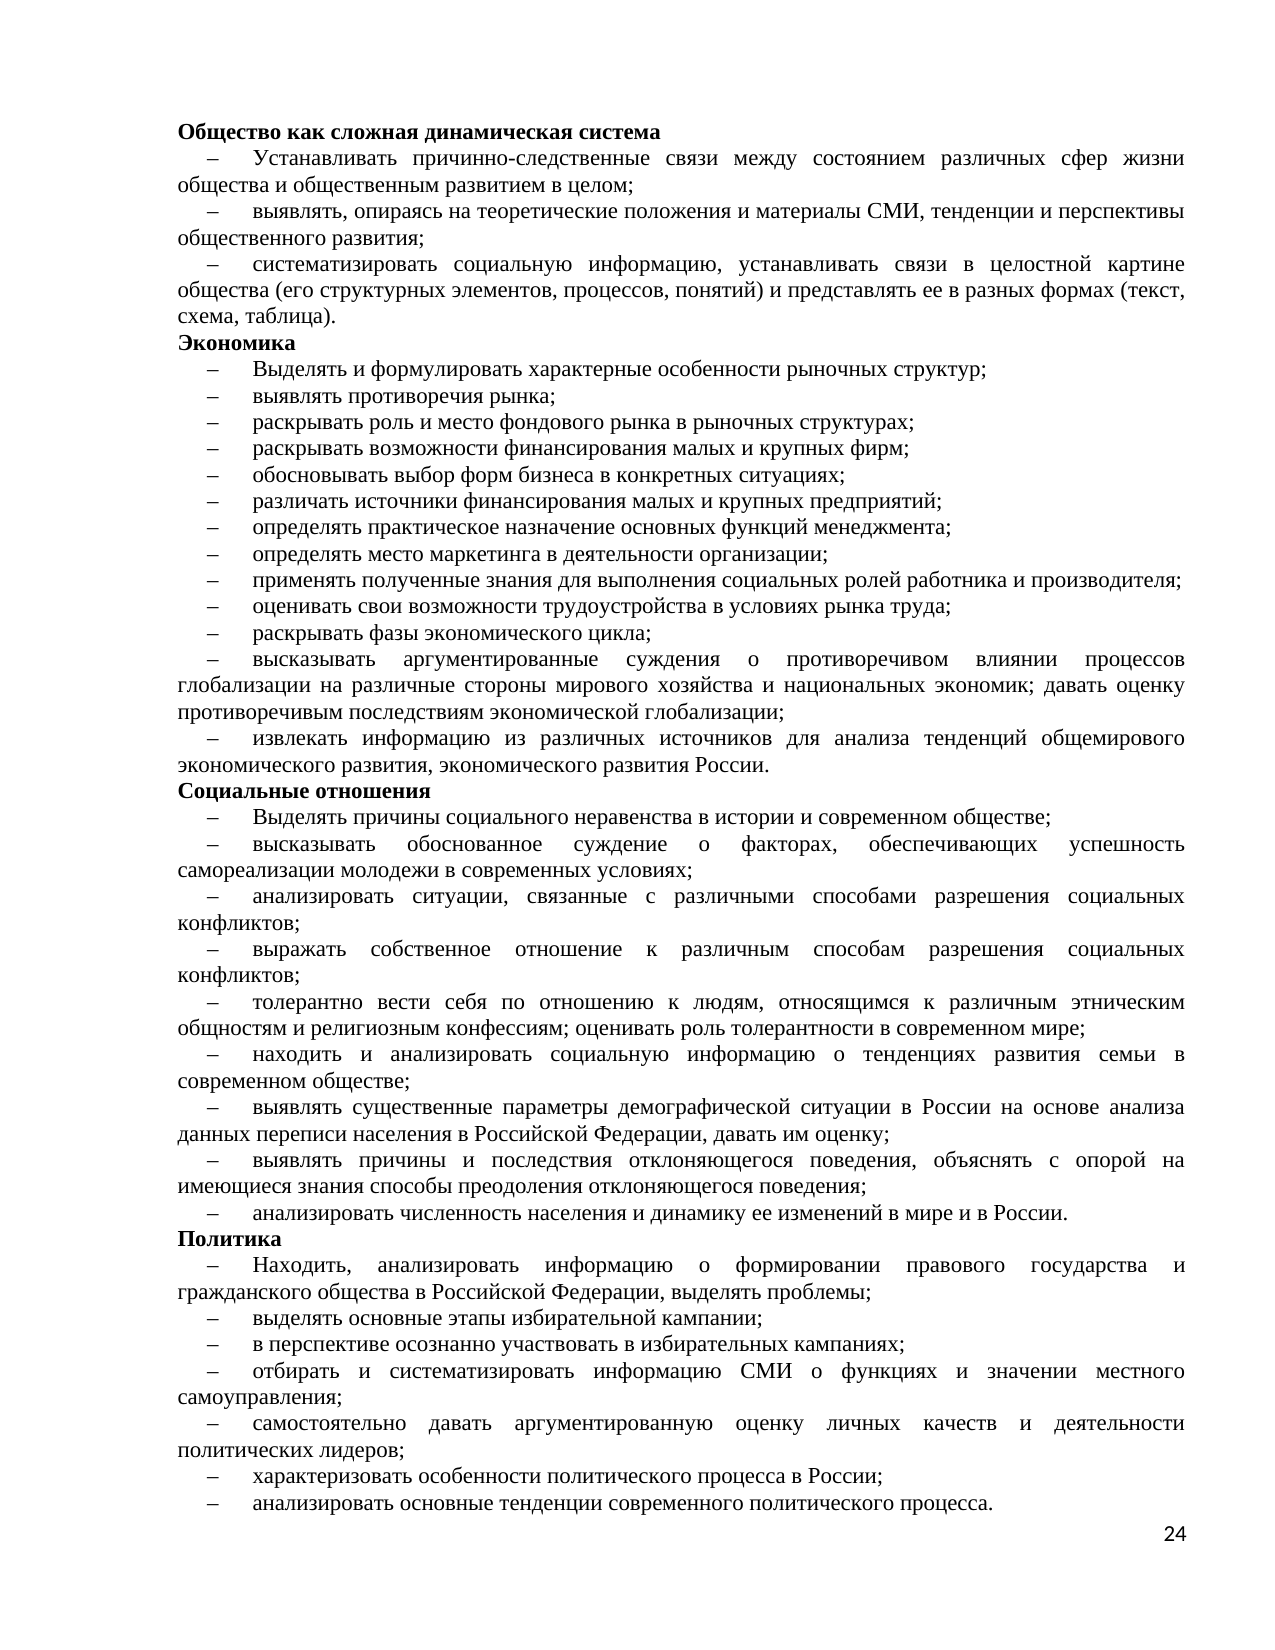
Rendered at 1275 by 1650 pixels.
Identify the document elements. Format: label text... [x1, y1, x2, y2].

text различать источники финансирования малых и крупных предприятий; [177, 487, 1186, 513]
text выражать собственное отношение к различным способам разрешения социальных конфликтов; [177, 935, 1186, 988]
text находить и анализировать социальную информацию о тенденциях развития семьи в современном обществе; [177, 1041, 1186, 1093]
text Политика [177, 1225, 1186, 1251]
text Экономика [177, 329, 1186, 355]
text раскрывать фазы экономического цикла; [177, 619, 1186, 645]
text извлекать информацию из различных источников для анализа тенденций общемирового экономического развития, экономического развития России. [177, 724, 1186, 777]
text Находить, анализировать информацию о формировании правового государства и гражданского общества в Российской Федерации, выделять проблемы; [177, 1251, 1186, 1304]
text систематизировать социальную информацию, устанавливать связи в целостной картине общества (его структурных элементов, процессов, понятий) и представлять ее в разных формах (текст, схема, таблица). [177, 250, 1186, 329]
text Выделять причины социального неравенства в истории и современном обществе; [177, 803, 1186, 830]
text выявлять причины и последствия отклоняющегося поведения, объяснять с опорой на имеющиеся знания способы преодоления отклоняющегося поведения; [177, 1146, 1186, 1199]
text оценивать свои возможности трудоустройства в условиях рынка труда; [177, 592, 1186, 619]
text высказывать аргументированные суждения о противоречивом влиянии процессов глобализации на различные стороны мирового хозяйства и национальных экономик; давать оценку противоречивым последствиям экономической глобализации; [177, 645, 1186, 724]
text в перспективе осознанно участвовать в избирательных кампаниях; [177, 1330, 1186, 1357]
text Общество как сложная динамическая система [177, 118, 1186, 144]
text толерантно вести себя по отношению к людям, относящимся к различным этническим общностям и религиозным конфессиям; оценивать роль толерантности в современном мире; [177, 988, 1186, 1041]
text Социальные отношения [177, 777, 1186, 803]
text характеризовать особенности политического процесса в России; [177, 1462, 1186, 1488]
text самостоятельно давать аргументированную оценку личных качеств и деятельности политических лидеров; [177, 1409, 1186, 1462]
text анализировать ситуации, связанные с различными способами разрешения социальных конфликтов; [177, 882, 1186, 935]
text определять практическое назначение основных функций менеджмента; [177, 513, 1186, 540]
text отбирать и систематизировать информацию СМИ о функциях и значении местного самоуправления; [177, 1357, 1186, 1409]
text раскрывать роль и место фондового рынка в рыночных структурах; [177, 408, 1186, 434]
text Устанавливать причинно-следственные связи между состоянием различных сфер жизни общества и общественным развитием в целом; [177, 144, 1186, 197]
text выявлять, опираясь на теоретические положения и материалы СМИ, тенденции и перспективы общественного развития; [177, 197, 1186, 250]
text выявлять существенные параметры демографической ситуации в России на основе анализа данных переписи населения в Российской Федерации, давать им оценку; [177, 1093, 1186, 1146]
text обосновывать выбор форм бизнеса в конкретных ситуациях; [177, 461, 1186, 487]
text определять место маркетинга в деятельности организации; [177, 540, 1186, 566]
text выделять основные этапы избирательной кампании; [177, 1304, 1186, 1330]
text раскрывать возможности финансирования малых и крупных фирм; [177, 434, 1186, 461]
text анализировать основные тенденции современного политического процесса. [177, 1488, 1186, 1515]
text применять полученные знания для выполнения социальных ролей работника и производителя; [177, 566, 1186, 592]
text высказывать обоснованное суждение о факторах, обеспечивающих успешность самореализации молодежи в современных условиях; [177, 830, 1186, 882]
text выявлять противоречия рынка; [177, 382, 1186, 408]
text анализировать численность населения и динамику ее изменений в мире и в России. [177, 1199, 1186, 1225]
text Выделять и формулировать характерные особенности рыночных структур; [177, 355, 1186, 382]
